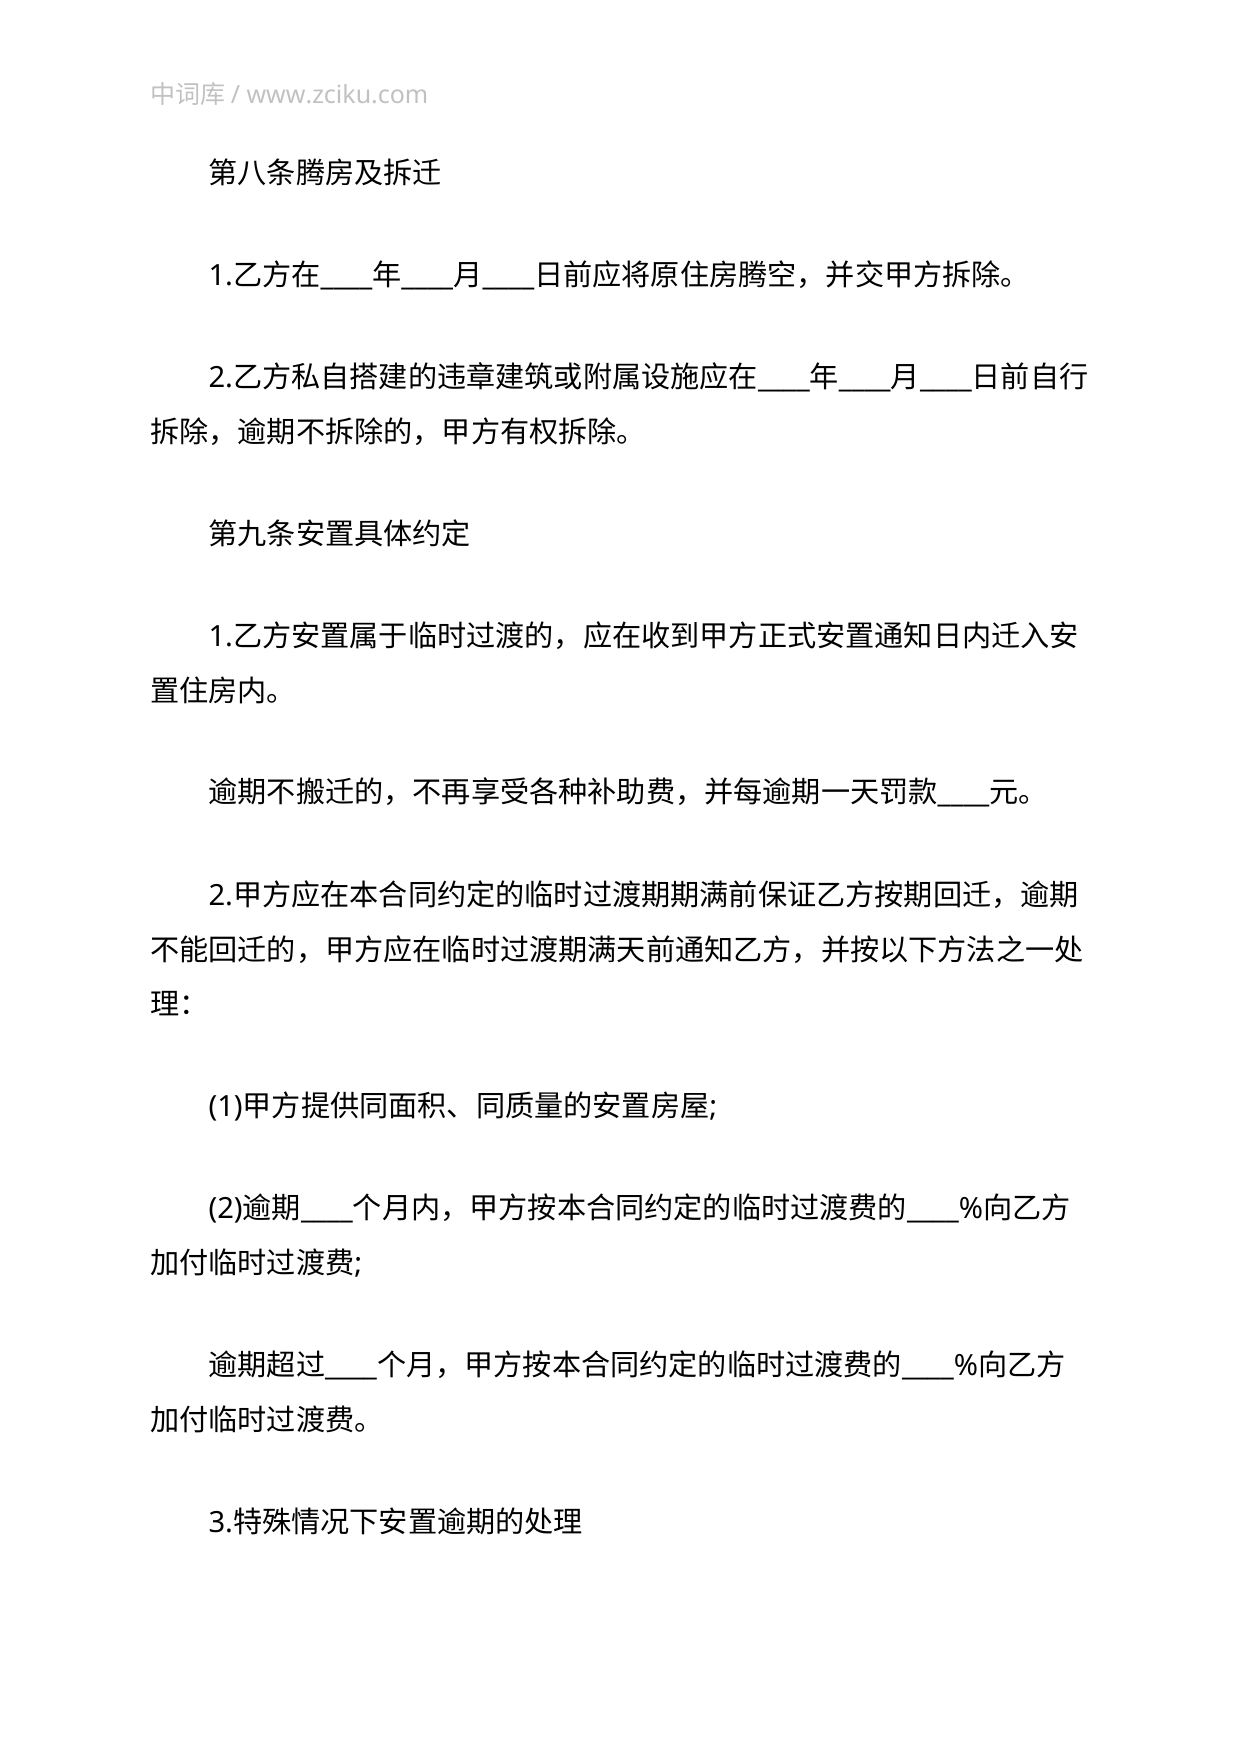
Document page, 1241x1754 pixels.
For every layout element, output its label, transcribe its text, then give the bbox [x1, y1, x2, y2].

text 第八条腾房及拆迁 [150, 150, 1090, 192]
text 1.乙方安置属于临时过渡的，应在收到甲方正式安置通知日内迁入安置住房内。 [150, 612, 1090, 709]
text (1)甲方提供同面积、同质量的安置房屋; [150, 1083, 1090, 1125]
text 1.乙方在____年____月____日前应将原住房腾空，并交甲方拆除。 [150, 252, 1090, 294]
text 逾期超过____个月，甲方按本合同约定的临时过渡费的____%向乙方加付临时过渡费。 [150, 1342, 1090, 1439]
text 逾期不搬迁的，不再享受各种补助费，并每逾期一天罚款____元。 [150, 769, 1090, 811]
text 2.甲方应在本合同约定的临时过渡期期满前保证乙方按期回迁，逾期不能回迁的，甲方应在临时过渡期满天前通知乙方，并按以下方法之一处理： [150, 871, 1090, 1023]
text 3.特殊情况下安置逾期的处理 [150, 1498, 1090, 1541]
text 2.乙方私自搭建的违章建筑或附属设施应在____年____月____日前自行拆除，逾期不拆除的，甲方有权拆除。 [150, 354, 1090, 451]
text 第九条安置具体约定 [150, 511, 1090, 553]
text (2)逾期____个月内，甲方按本合同约定的临时过渡费的____%向乙方加付临时过渡费; [150, 1185, 1090, 1282]
